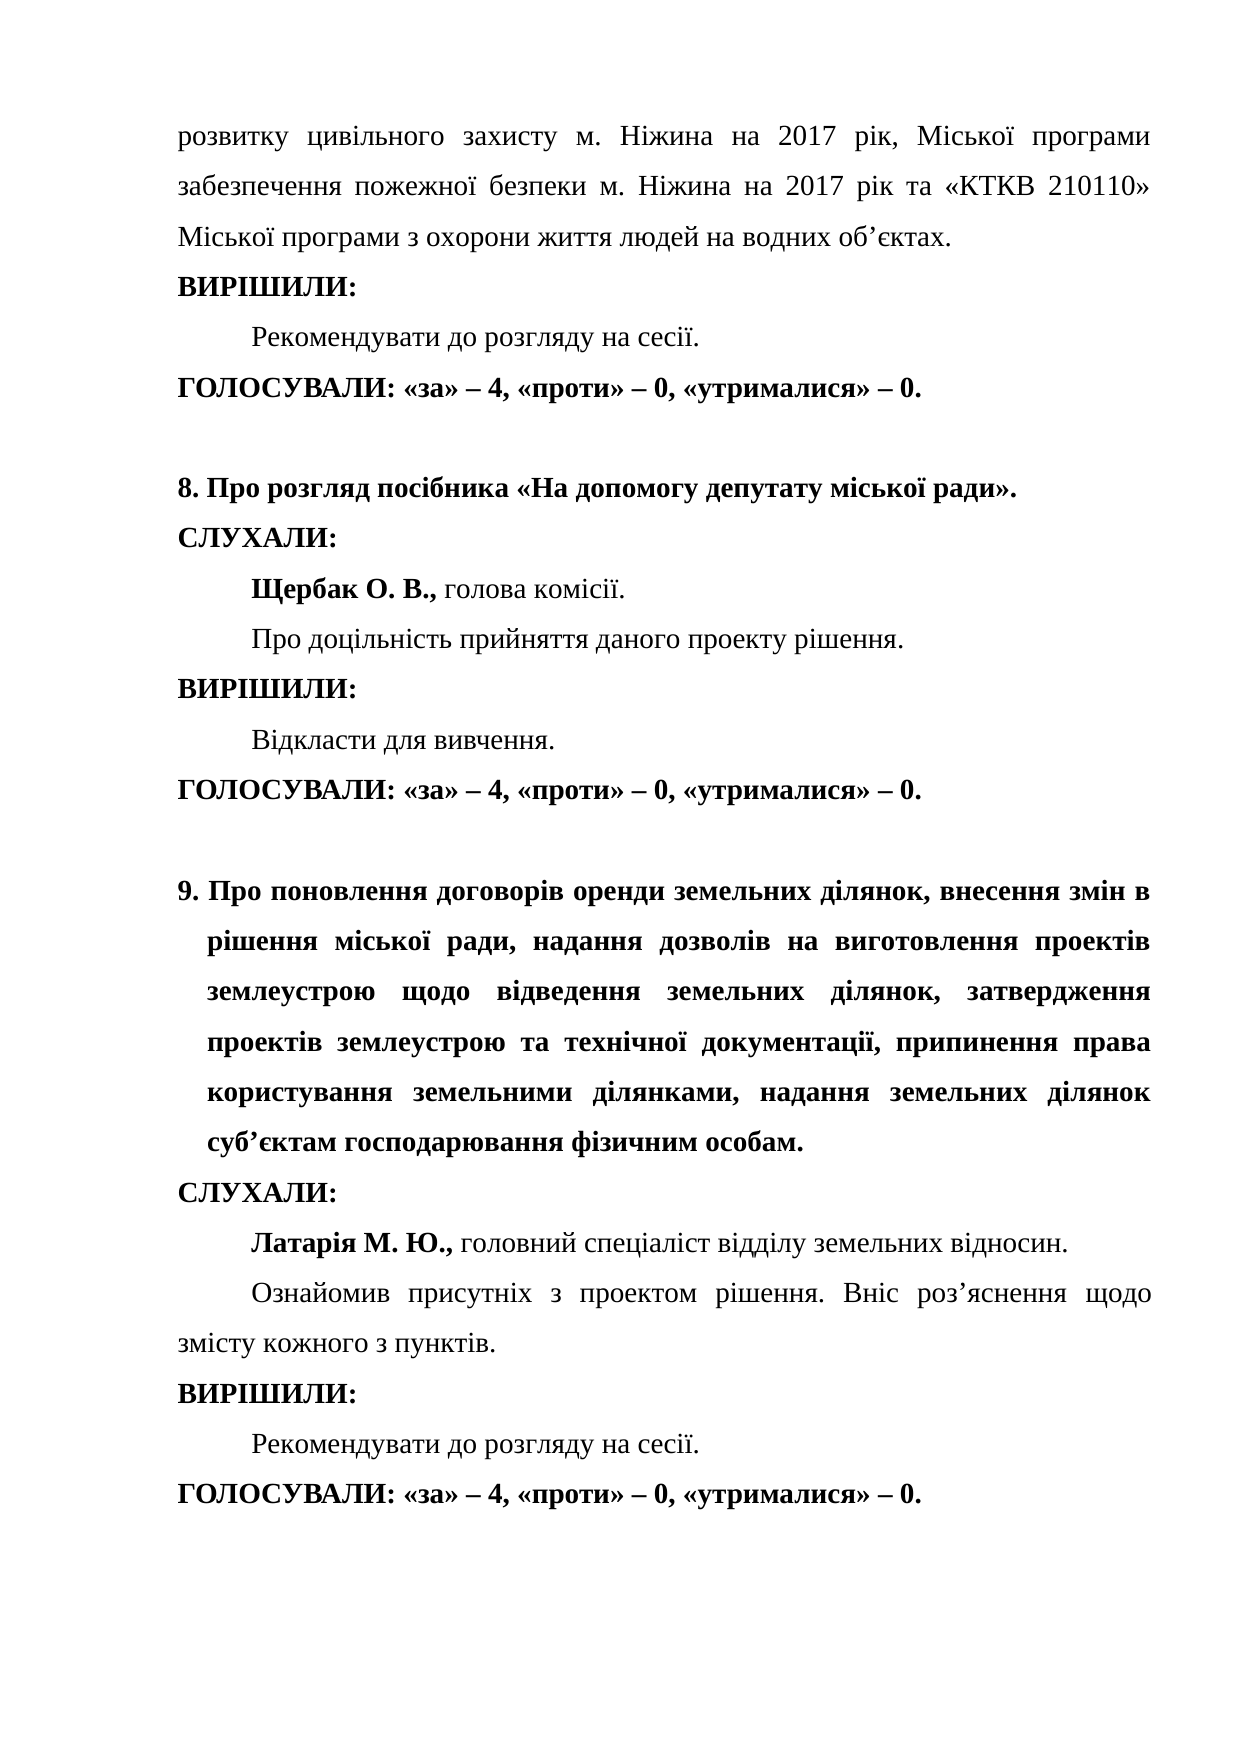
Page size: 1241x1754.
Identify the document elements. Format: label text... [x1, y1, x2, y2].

text ГОЛОСУВАЛИ: «за» – 4, «проти» – 0, «утрималися» – 0. [177, 772, 1152, 806]
text ВИРІШИЛИ: [177, 672, 1152, 705]
text Щербак О. В., голова комісії. [177, 571, 1152, 604]
text Про доцільність прийняття даного проекту рішення. [177, 621, 1152, 655]
text ВИРІШИЛИ: [177, 269, 1152, 303]
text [177, 118, 1152, 252]
text Ознайомив присутніх з проектом рішення. Вніс роз’яснення щодо змісту кожного з пунктів. [177, 1275, 1152, 1359]
text Рекомендувати до розгляду на сесії. [177, 319, 1152, 353]
text Рекомендувати до розгляду на сесії. [177, 1426, 1152, 1460]
text Латарія М. Ю., головний спеціаліст відділу земельних відносин. [251, 1225, 1152, 1258]
text ВИРІШИЛИ: [177, 1376, 1152, 1409]
text 8. Про розгляд посібника «На допомогу депутату міської ради». [177, 470, 1152, 504]
text Відкласти для вивчення. [177, 722, 1152, 755]
text 9. Про поновлення договорів оренди земельних ділянок, внесення змін в рішення міської ради, надання дозволів на виготовлення проектів землеустрою щодо відведення земельних ділянок, затвердження проектів землеустрою та технічної документації, припинення права користування земельними ділянками, надання земельних ділянок суб’єктам господарювання фізичним особам. [177, 873, 1152, 1158]
text ГОЛОСУВАЛИ: «за» – 4, «проти» – 0, «утрималися» – 0. [177, 370, 1152, 403]
text ГОЛОСУВАЛИ: «за» – 4, «проти» – 0, «утрималися» – 0. [177, 1477, 1152, 1510]
text СЛУХАЛИ: [177, 521, 1152, 554]
text СЛУХАЛИ: [177, 1175, 1152, 1208]
